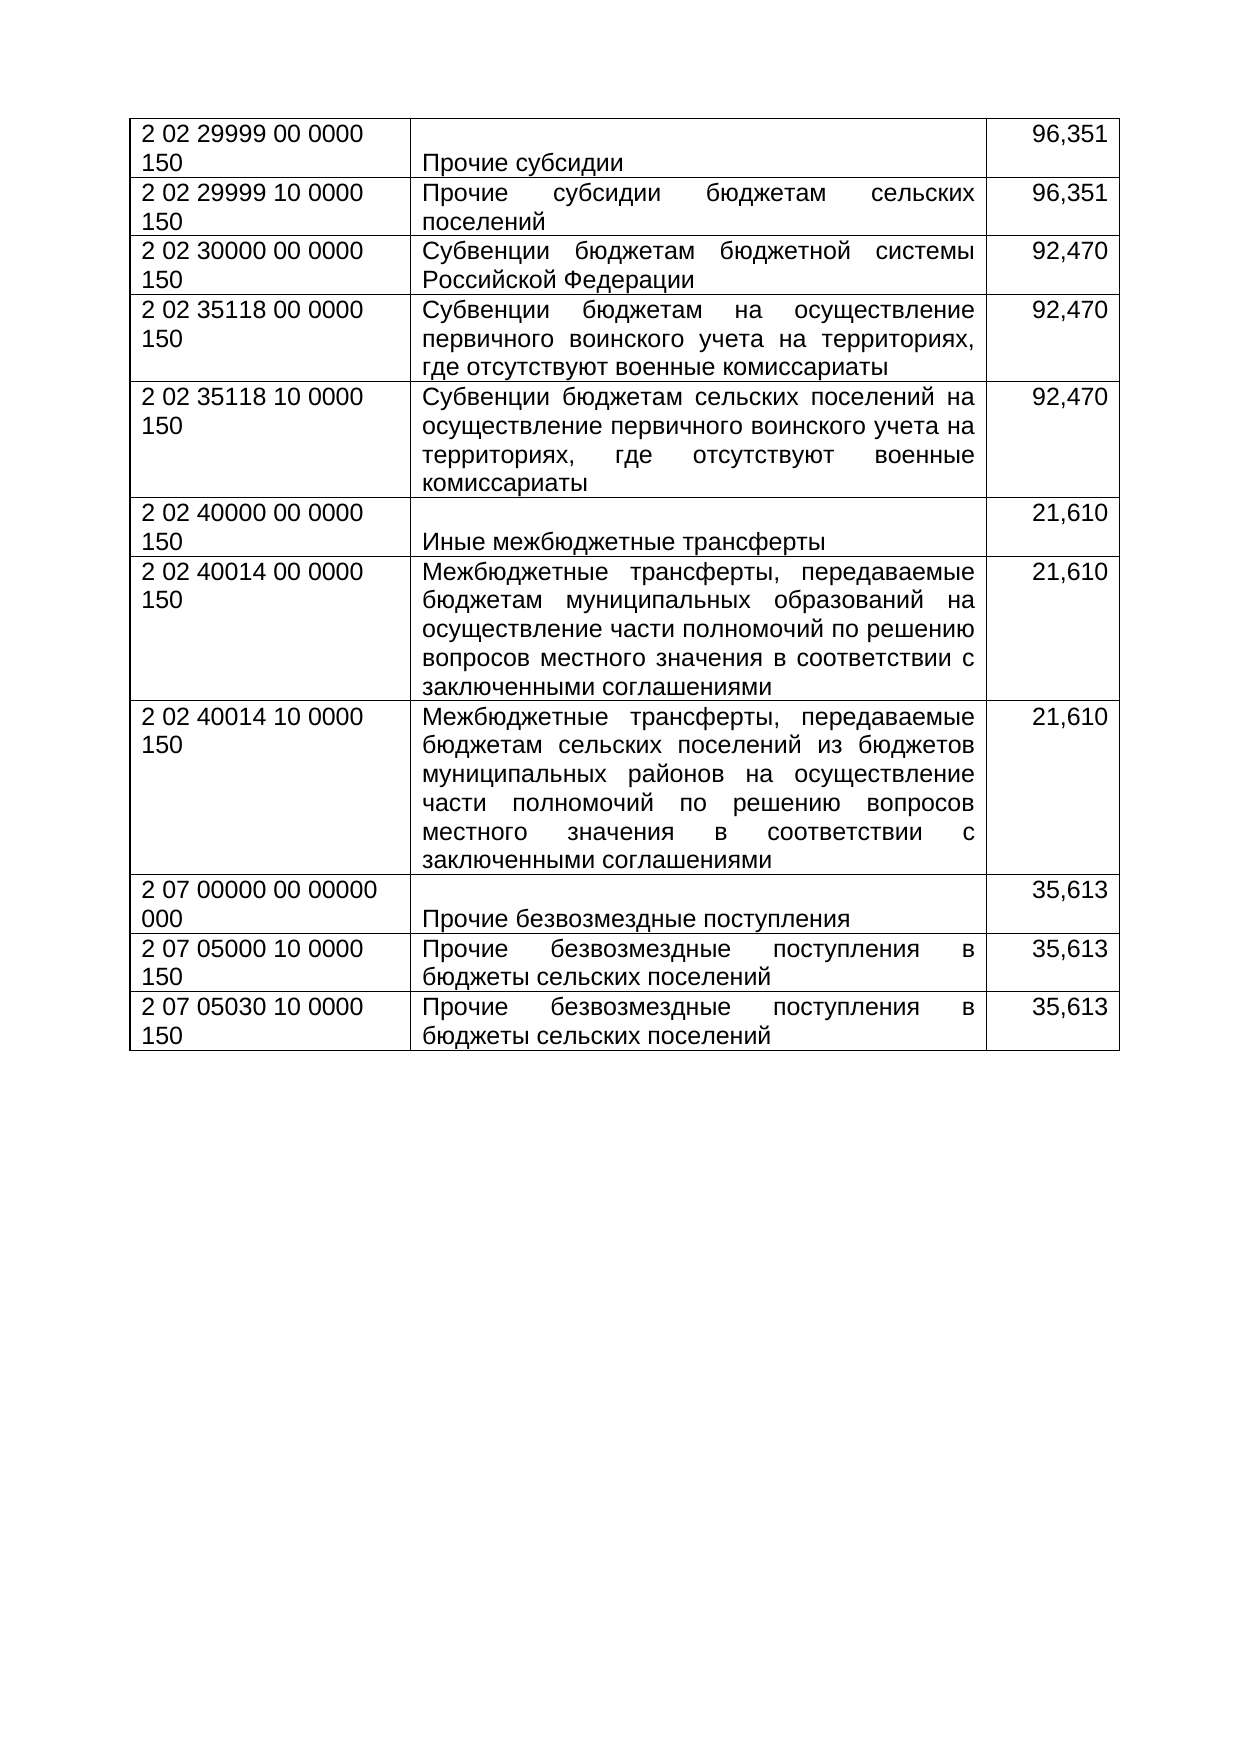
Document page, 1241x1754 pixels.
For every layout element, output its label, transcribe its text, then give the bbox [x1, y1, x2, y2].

table_cell 92,470 [987, 236, 1119, 294]
table_cell 2 07 05030 10 0000 150 [131, 992, 410, 1049]
table_cell Прочие субсидии бюджетам сельских поселений [411, 178, 986, 235]
table_cell 21,610 [987, 498, 1119, 556]
table_cell 92,470 [987, 382, 1119, 497]
table_cell 2 02 40014 00 0000 150 [131, 557, 410, 700]
table_cell 35,613 [987, 875, 1119, 932]
table_cell 2 02 29999 00 0000 150 [131, 119, 410, 177]
table_cell Субвенции бюджетам бюджетной системы Российской Федерации [411, 236, 986, 294]
table_cell Прочие безвозмездные поступления в бюджеты сельских поселений [411, 992, 986, 1049]
table_cell Прочие субсидии [411, 119, 986, 177]
table_cell 2 02 35118 00 0000 150 [131, 295, 410, 381]
table_cell Прочие безвозмездные поступления в бюджеты сельских поселений [411, 934, 986, 991]
table_cell 2 02 30000 00 0000 150 [131, 236, 410, 294]
table_cell Прочие безвозмездные поступления [411, 875, 986, 932]
table_cell 96,351 [987, 119, 1119, 177]
table_cell Субвенции бюджетам сельских поселений на осуществление первичного воинского учета на территориях, где отсутствуют военные комиссариаты [411, 382, 986, 497]
table_cell 21,610 [987, 701, 1119, 874]
table_cell Межбюджетные трансферты, передаваемые бюджетам сельских поселений из бюджетов муниципальных районов на осуществление части полномочий по решению вопросов местного значения в соответствии с заключенными соглашениями [411, 701, 986, 874]
table_cell Субвенции бюджетам на осуществление первичного воинского учета на территориях, где отсутствуют военные комиссариаты [411, 295, 986, 381]
table_cell 2 02 29999 10 0000 150 [131, 178, 410, 235]
table_cell 35,613 [987, 934, 1119, 991]
table_cell 92,470 [987, 295, 1119, 381]
table_cell 96,351 [987, 178, 1119, 235]
table_cell 35,613 [987, 992, 1119, 1049]
table_cell 2 02 40014 10 0000 150 [131, 701, 410, 874]
table_cell 2 02 35118 10 0000 150 [131, 382, 410, 497]
table_cell 2 07 05000 10 0000 150 [131, 934, 410, 991]
table_cell 2 07 00000 00 00000 000 [131, 875, 410, 932]
table_cell Иные межбюджетные трансферты [411, 498, 986, 556]
table_cell Межбюджетные трансферты, передаваемые бюджетам муниципальных образований на осуществление части полномочий по решению вопросов местного значения в соответствии с заключенными соглашениями [411, 557, 986, 700]
table_cell 21,610 [987, 557, 1119, 700]
table_cell 2 02 40000 00 0000 150 [131, 498, 410, 556]
